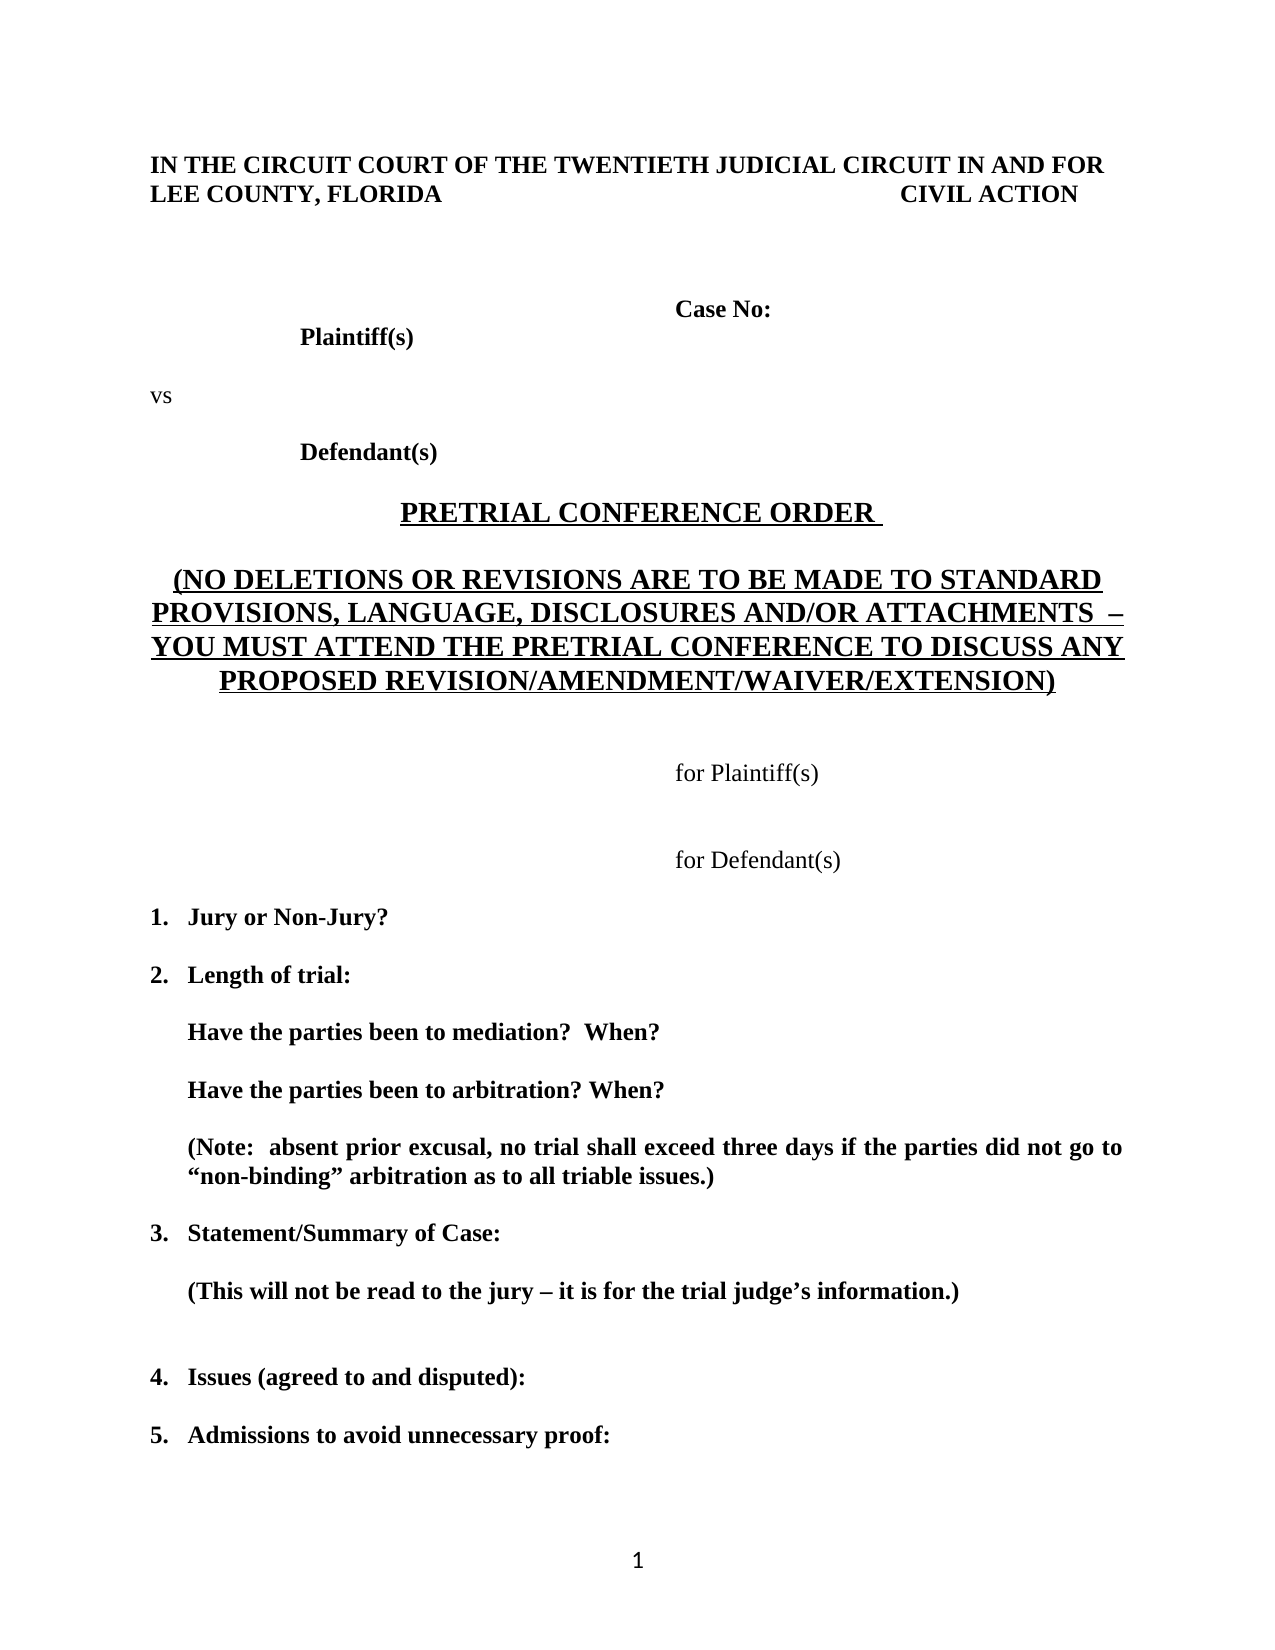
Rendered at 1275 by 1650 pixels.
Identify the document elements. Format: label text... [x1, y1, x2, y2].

text Plaintiff(s) [150, 322, 1125, 351]
text (NO DELETIONS OR REVISIONS ARE TO BE MADE TO STANDARD PROVISIONS, LANGUAGE, DISCLOSURES AND/OR ATTACHMENTS – YOU MUST ATTEND THE PRETRIAL CONFERENCE TO DISCUSS ANY PROPOSED REVISION/AMENDMENT/WAIVER/EXTENSION) [150, 562, 1125, 658]
text for Plaintiff(s) [150, 758, 1125, 787]
text IN THE CIRCUIT COURT OF THE TWENTIETH JUDICIAL CIRCUIT IN AND FOR LEE COUNTY, FLORIDA CIVIL ACTION [150, 150, 1125, 207]
list Jury or Non-Jury? [150, 902, 1125, 931]
list (Note: absent prior excusal, no trial shall exceed three days if the parties did not go to “non-binding” arbitration as to all triable issues.) [187, 1132, 1125, 1190]
list Length of trial: [150, 960, 1125, 988]
list Admissions to avoid unnecessary proof: [150, 1420, 1125, 1448]
text for Defendant(s) [150, 845, 1125, 873]
text vs [150, 380, 1125, 409]
list Have the parties been to mediation? When? [187, 1017, 1125, 1046]
text PRETRIAL CONFERENCE ORDER [150, 495, 1125, 528]
list (This will not be read to the jury – it is for the trial judge’s information.) [187, 1276, 1125, 1305]
text Defendant(s) [150, 437, 1125, 466]
list Have the parties been to arbitration? When? [187, 1075, 1125, 1103]
text (NO DELETIONS OR REVISIONS ARE TO BE MADE TO STANDARD PROVISIONS, LANGUAGE, DISCLOSURES AND/OR ATTACHMENTS – YOU MUST ATTEND THE PRETRIAL CONFERENCE TO DISCUSS ANY PROPOSED REVISION/AMENDMENT/WAIVER/EXTENSION) [150, 659, 1125, 696]
list Issues (agreed to and disputed): [150, 1362, 1125, 1391]
list Statement/Summary of Case: [150, 1218, 1125, 1247]
text Case No: [150, 294, 1125, 322]
